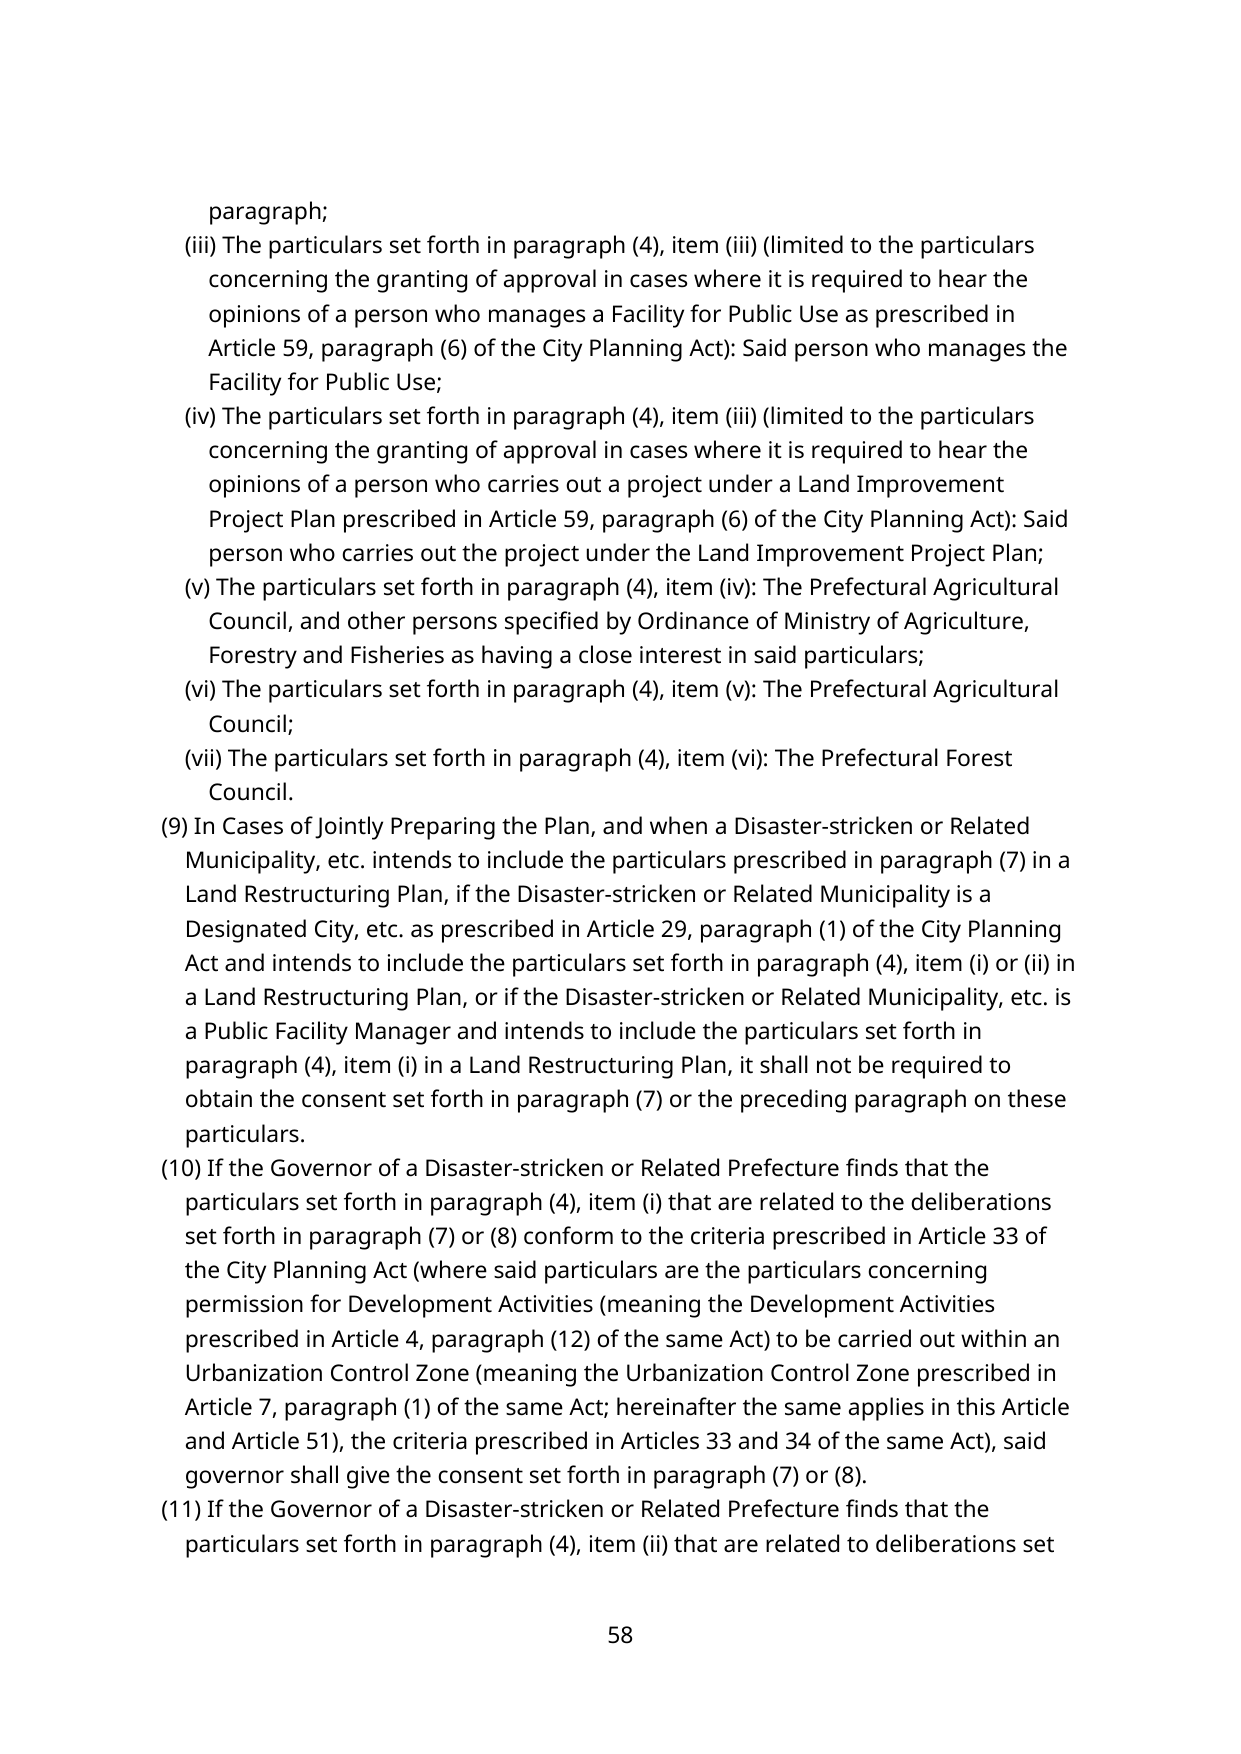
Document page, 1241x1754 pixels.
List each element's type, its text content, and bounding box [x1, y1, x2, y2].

text (vii) The particulars set forth in paragraph (4), item (vi): The Prefectural Forest Council. [184, 740, 1079, 809]
text (iii) The particulars set forth in paragraph (4), item (iii) (limited to the particulars concerning the granting of approval in cases where it is required to hear the opinions of a person who manages a Facility for Public Use as prescribed in Article 59, paragraph (6) of the City Planning Act): Said person who manages the Facility for Public Use; [184, 228, 1079, 399]
text (10) If the Governor of a Disaster-stricken or Related Prefecture finds that the particulars set forth in paragraph (4), item (i) that are related to the deliberations set forth in paragraph (7) or (8) conform to the criteria prescribed in Article 33 of the City Planning Act (where said particulars are the particulars concerning permission for Development Activities (meaning the Development Activities prescribed in Article 4, paragraph (12) of the same Act) to be carried out within an Urbanization Control Zone (meaning the Urbanization Control Zone prescribed in Article 7, paragraph (1) of the same Act; hereinafter the same applies in this Article and Article 51), the criteria prescribed in Articles 33 and 34 of the same Act), said governor shall give the consent set forth in paragraph (7) or (8). [161, 1150, 1079, 1492]
text (9) In Cases of Jointly Preparing the Plan, and when a Disaster-stricken or Related Municipality, etc. intends to include the particulars prescribed in paragraph (7) in a Land Restructuring Plan, if the Disaster-stricken or Related Municipality is a Designated City, etc. as prescribed in Article 29, paragraph (1) of the City Planning Act and intends to include the particulars set forth in paragraph (4), item (i) or (ii) in a Land Restructuring Plan, or if the Disaster-stricken or Related Municipality, etc. is a Public Facility Manager and intends to include the particulars set forth in paragraph (4), item (i) in a Land Restructuring Plan, it shall not be required to obtain the consent set forth in paragraph (7) or the preceding paragraph on these particulars. [161, 809, 1079, 1150]
text (vi) The particulars set forth in paragraph (4), item (v): The Prefectural Agricultural Council; [184, 672, 1079, 740]
text (iv) The particulars set forth in paragraph (4), item (iii) (limited to the particulars concerning the granting of approval in cases where it is required to hear the opinions of a person who carries out a project under a Land Improvement Project Plan prescribed in Article 59, paragraph (6) of the City Planning Act): Said person who carries out the project under the Land Improvement Project Plan; [184, 399, 1079, 569]
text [161, 1492, 1079, 1560]
text (v) The particulars set forth in paragraph (4), item (iv): The Prefectural Agricultural Council, and other persons specified by Ordinance of Ministry of Agriculture, Forestry and Fisheries as having a close interest in said particulars; [184, 569, 1079, 672]
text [184, 194, 1079, 228]
